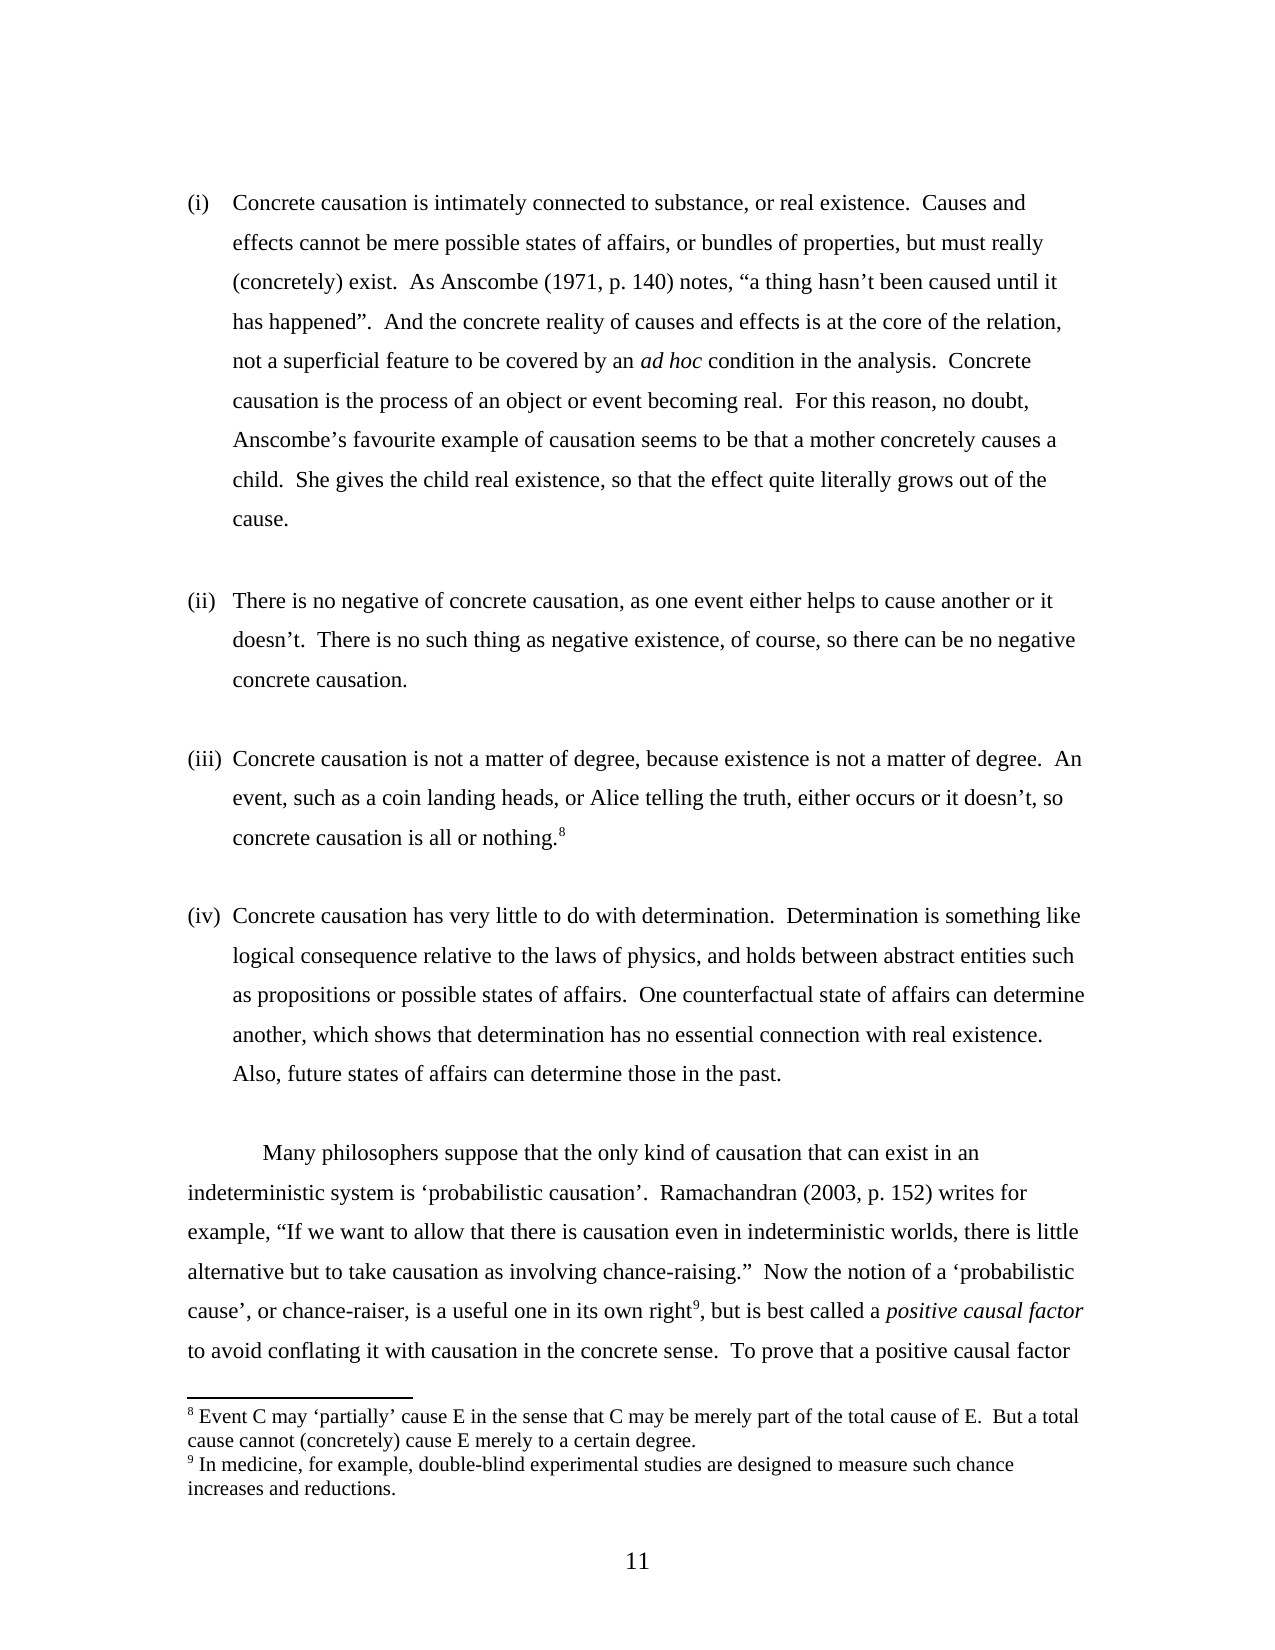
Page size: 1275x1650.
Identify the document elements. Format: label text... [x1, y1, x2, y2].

text (iv) Concrete causation has very little to do with determination. Determination is something like logical consequence relative to the laws of physics, and holds between abstract entities such as propositions or possible states of affairs. One counterfactual state of affairs can determine another, which shows that determination has no essential connection with real existence. Also, future states of affairs can determine those in the past. [187, 902, 1087, 1087]
text (iii) Concrete causation is not a matter of degree, because existence is not a matter of degree. An event, such as a coin landing heads, or Alice telling the truth, either occurs or it doesn’t, so concrete causation is all or nothing. [187, 744, 1087, 850]
text (ii) There is no negative of concrete causation, as one event either helps to cause another or it doesn’t. There is no such thing as negative existence, of course, so there can be no negative concrete causation. [187, 587, 1087, 692]
text (i) Concrete causation is intimately connected to substance, or real existence. Causes and effects cannot be mere possible states of affairs, or bundles of properties, but must really (concretely) exist. As Anscombe (1971, p. 140) notes, “a thing hasn’t been caused until it has happened”. And the concrete reality of causes and effects is at the core of the relation, not a superficial feature to be covered by an ad hoc condition in the analysis. Concrete causation is the process of an object or event becoming real. For this reason, no doubt, Anscombe’s favourite example of causation seems to be that a mother concretely causes a child. She gives the child real existence, so that the effect quite literally grows out of the cause. [187, 189, 1087, 532]
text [187, 1139, 1087, 1363]
